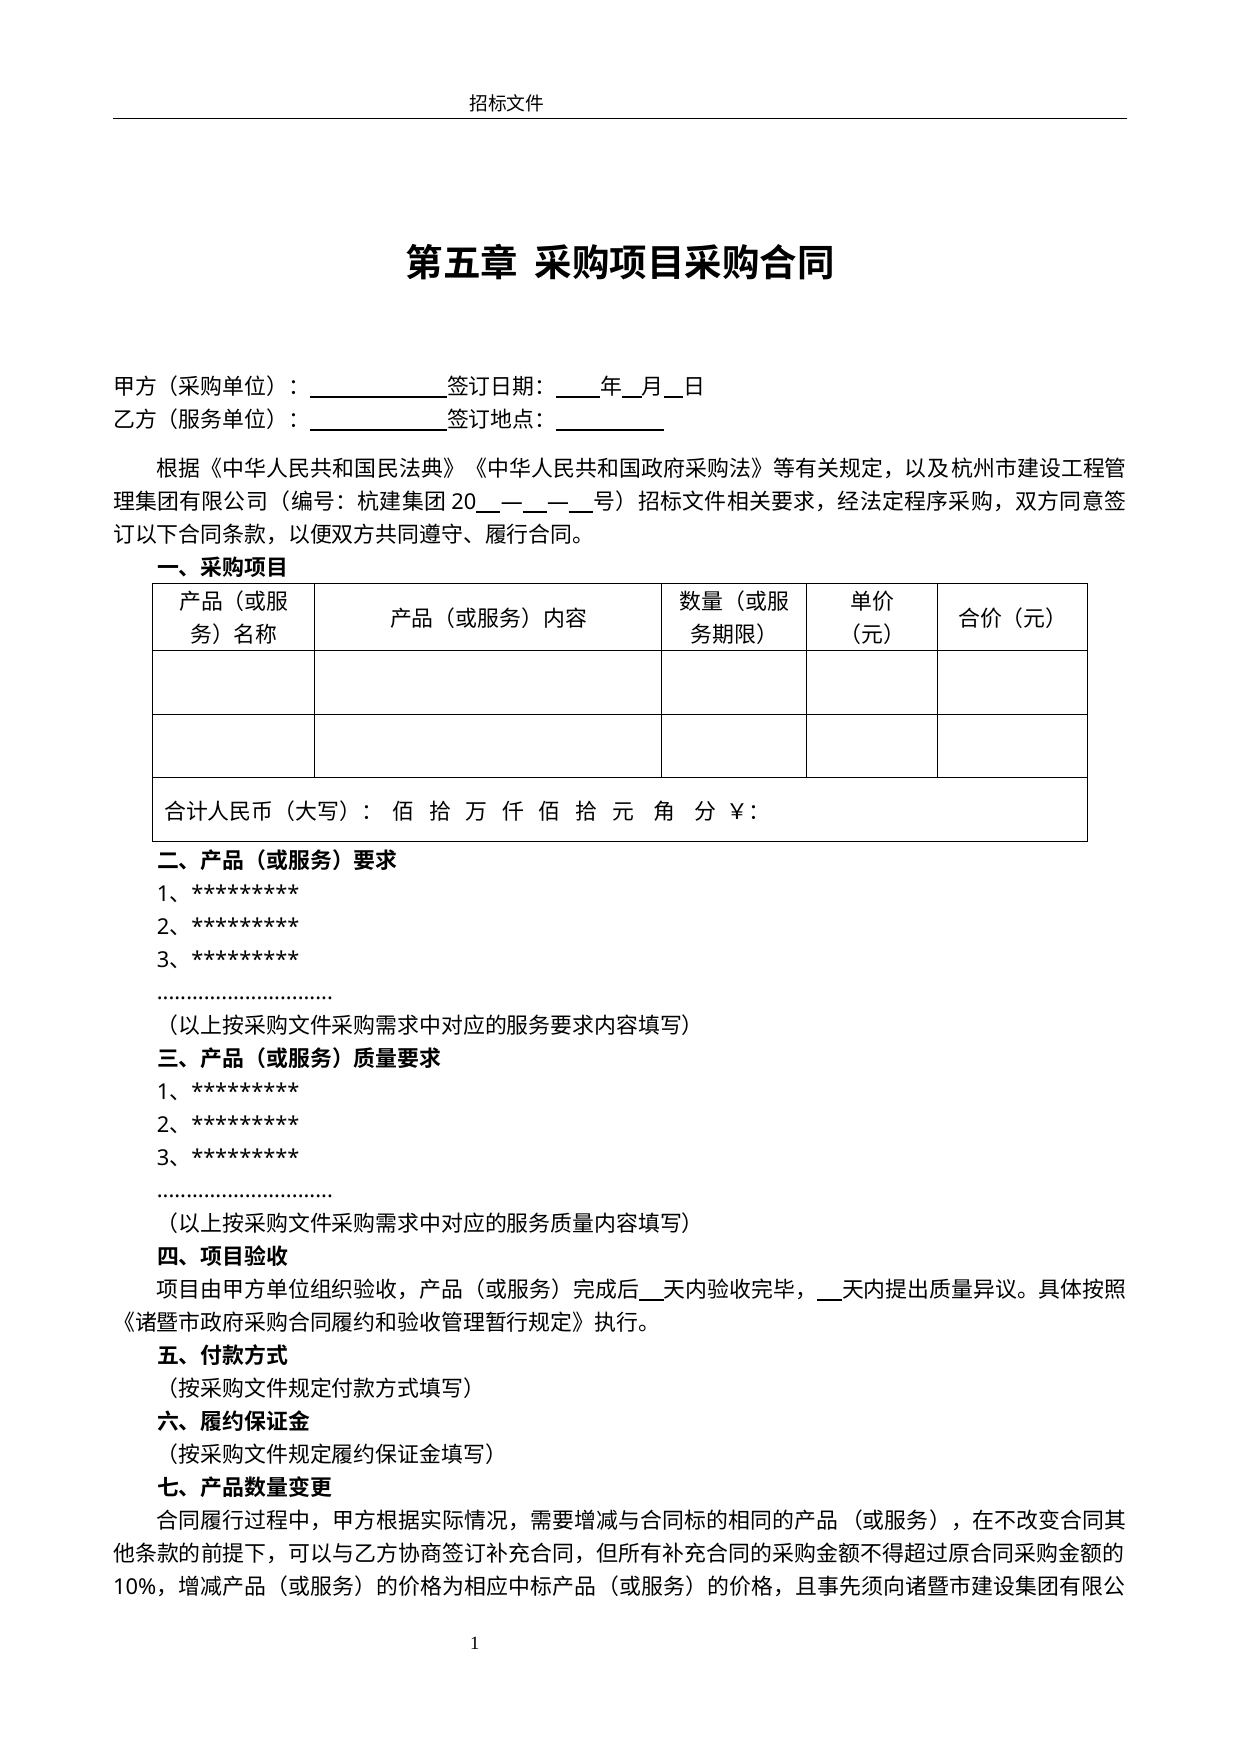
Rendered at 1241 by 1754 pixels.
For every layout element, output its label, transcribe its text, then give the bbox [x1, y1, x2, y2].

table_cell [315, 651, 661, 713]
text （以上按采购文件采购需求中对应的服务要求内容填写） [113, 1007, 1127, 1040]
text 根据《中华人民共和国民法典》《中华人民共和国政府采购法》等有关规定，以及杭州市建设工程管理集团有限公司（编号：杭建集团20 — — 号）招标文件相关要求，经法定程序采购，双方同意签订以下合同条款，以便双方共同遵守、履行合同。 [113, 451, 1127, 549]
text 3、********* [113, 941, 1127, 974]
table_cell [662, 651, 806, 713]
table_cell [807, 715, 937, 777]
table_cell 合计人民币（大写）： 佰 拾 万 仟 佰 拾 元 角 分 ￥： [153, 778, 1087, 841]
text （按采购文件规定履约保证金填写） [113, 1436, 1127, 1469]
text 2、********* [113, 908, 1127, 941]
table_header 单价（元） [807, 584, 937, 650]
table_cell [153, 715, 314, 777]
table_cell [807, 651, 937, 713]
text 甲方（采购单位）： 签订日期： 年 月 日 [113, 369, 1127, 402]
table_cell [662, 715, 806, 777]
table_header 产品（或服务）内容 [315, 584, 661, 650]
text （以上按采购文件采购需求中对应的服务质量内容填写） [113, 1205, 1127, 1238]
text .............................. [113, 1172, 1127, 1205]
text 四、项目验收 [113, 1238, 1127, 1271]
table_cell [938, 651, 1087, 713]
text 六、履约保证金 [113, 1403, 1127, 1436]
table_header 合价（元） [938, 584, 1087, 650]
text 2、********* [113, 1106, 1127, 1139]
text 二、产品（或服务）要求 [113, 842, 1127, 875]
subtitle 第五章 采购项目采购合同 [113, 227, 1127, 293]
text （按采购文件规定付款方式填写） [113, 1370, 1127, 1403]
text .............................. [113, 974, 1127, 1007]
text 项目由甲方单位组织验收，产品（或服务）完成后 天内验收完毕， 天内提出质量异议。具体按照《诸暨市政府采购合同履约和验收管理暂行规定》执行。 [113, 1271, 1127, 1337]
table_header 产品（或服务）名称 [153, 584, 314, 650]
table_header 数量（或服务期限） [662, 584, 806, 650]
text 五、付款方式 [113, 1337, 1127, 1370]
table_cell [153, 651, 314, 713]
text 1、********* [113, 1073, 1127, 1106]
text 一、采购项目 [113, 549, 1127, 583]
text 三、产品（或服务）质量要求 [113, 1040, 1127, 1073]
text 乙方（服务单位）： 签订地点： [113, 402, 1127, 435]
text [113, 1502, 1127, 1601]
text 七、产品数量变更 [113, 1469, 1127, 1502]
table_cell [315, 715, 661, 777]
text 3、********* [113, 1139, 1127, 1172]
text 1、********* [113, 875, 1127, 908]
table_cell [938, 715, 1087, 777]
